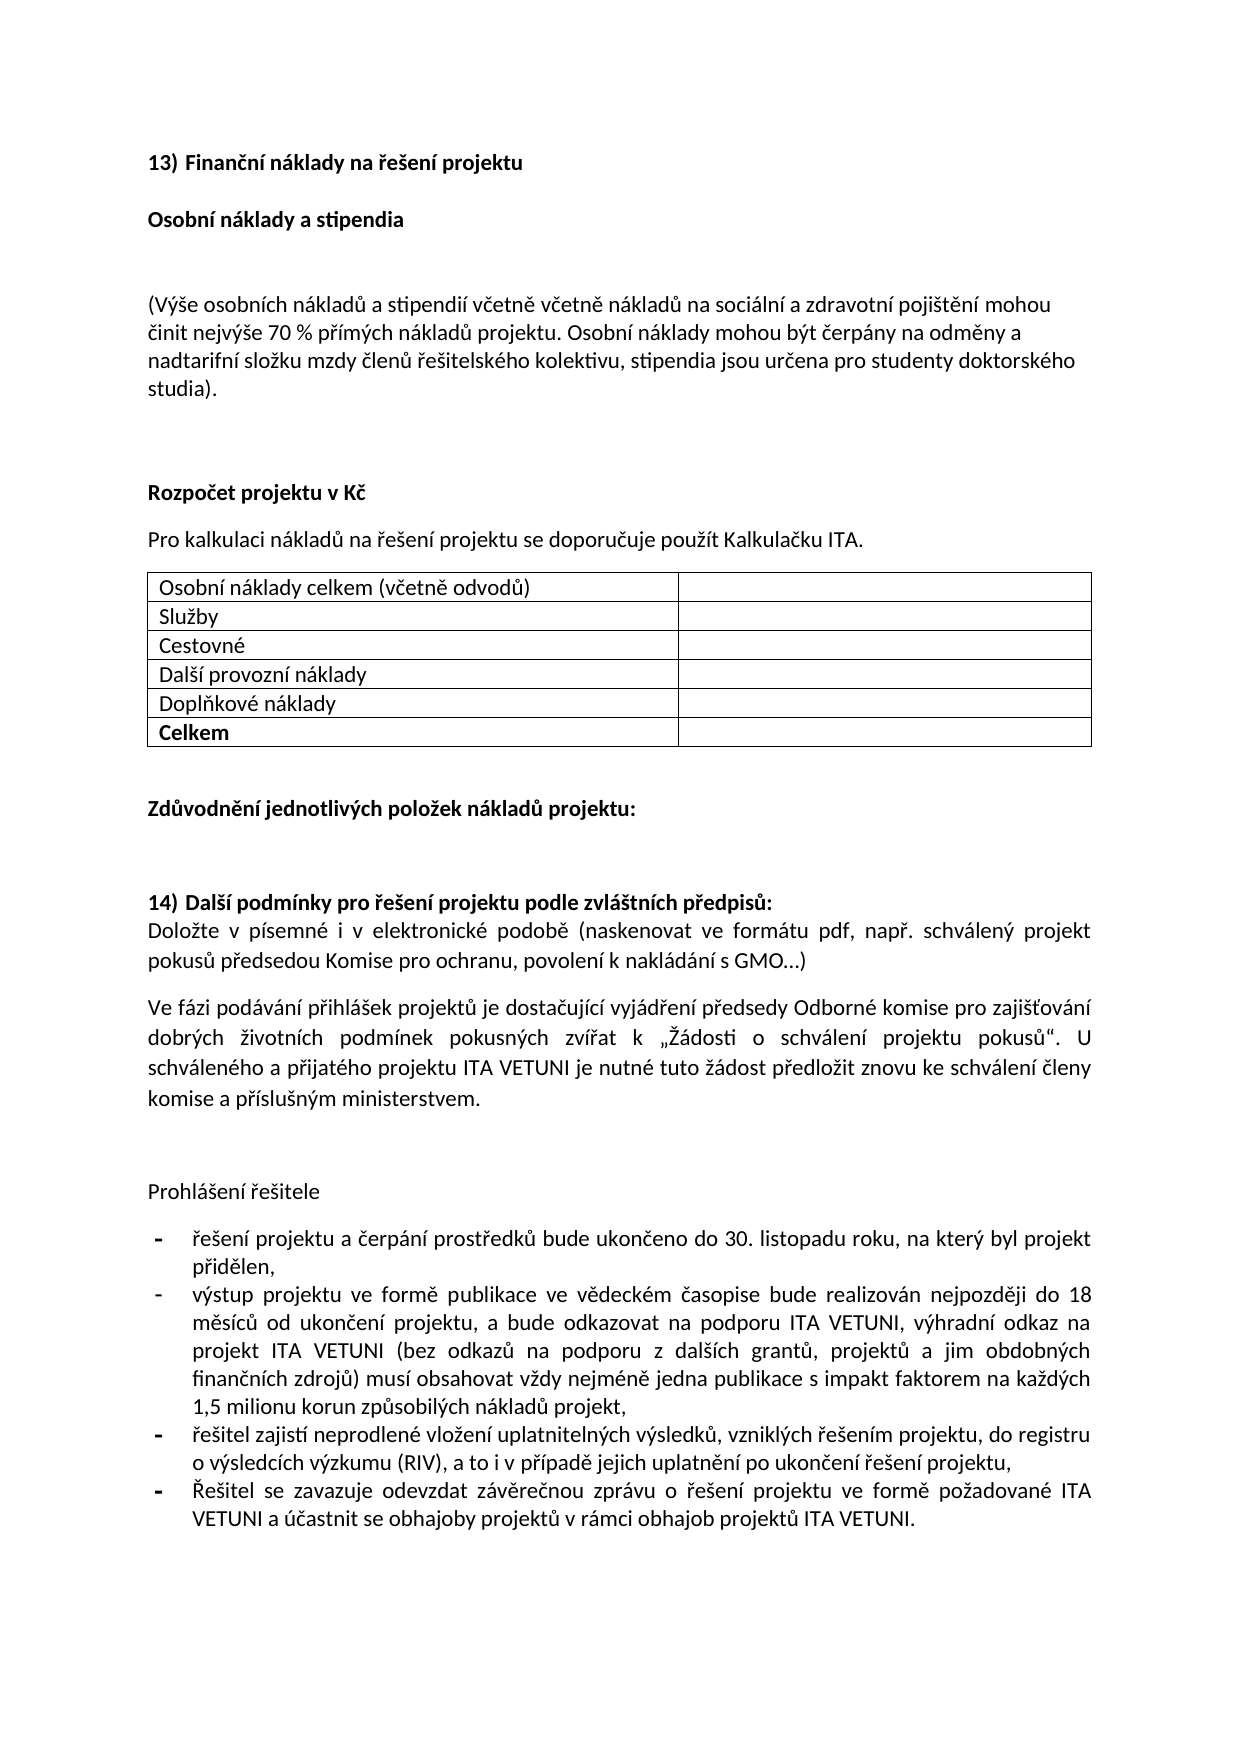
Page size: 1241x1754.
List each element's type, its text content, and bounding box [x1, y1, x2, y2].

table_header Osobní náklady celkem (včetně odvodů) [148, 573, 678, 601]
text Prohlášení řešitele [148, 1177, 1093, 1205]
list řešitel zajistí neprodlené vložení uplatnitelných výsledků, vzniklých řešením projektu, do registru o výsledcích výzkumu (RIV), a to i v případě jejich uplatnění po ukončení řešení projektu, [154, 1420, 1093, 1476]
text Rozpočet projektu v Kč [148, 478, 1093, 506]
table_cell [679, 602, 1091, 630]
list Řešitel se zavazuje odevzdat závěrečnou zprávu o řešení projektu ve formě požadované ITA VETUNI a účastnit se obhajoby projektů v rámci obhajob projektů ITA VETUNI. [154, 1476, 1093, 1532]
list řešení projektu a čerpání prostředků bude ukončeno do 30. listopadu roku, na který byl projekt přidělen, [154, 1224, 1093, 1280]
table_header [679, 573, 1091, 601]
text Pro kalkulaci nákladů na řešení projektu se doporučuje použít Kalkulačku ITA. [148, 525, 1093, 553]
text Doložte v písemné i v elektronické podobě (naskenovat ve formátu pdf, např. schválený projekt pokusů předsedou Komise pro ochranu, povolení k nakládání s GMO…) [148, 916, 1093, 974]
text Ve fázi podávání přihlášek projektů je dostačující vyjádření předsedy Odborné komise pro zajišťování dobrých životních podmínek pokusných zvířat k „Žádosti o schválení projektu pokusů“. U schváleného a přijatého projektu ITA VETUNI je nutné tuto žádost předložit znovu ke schválení členy komise a příslušným ministerstvem. [148, 993, 1093, 1112]
table_cell Další provozní náklady [148, 660, 678, 688]
table_cell [679, 689, 1091, 717]
list Další podmínky pro řešení projektu podle zvláštních předpisů: [148, 888, 1093, 916]
table_cell [679, 718, 1091, 746]
table_cell Celkem [148, 718, 678, 746]
table_cell Služby [148, 602, 678, 630]
list Finanční náklady na řešení projektu [148, 148, 1093, 176]
text Zdůvodnění jednotlivých položek nákladů projektu: [148, 794, 1093, 822]
list výstup projektu ve formě publikace ve vědeckém časopise bude realizován nejpozději do 18 měsíců od ukončení projektu, a bude odkazovat na podporu ITA VETUNI, výhradní odkaz na projekt ITA VETUNI (bez odkazů na podporu z dalších grantů, projektů a jim obdobných finančních zdrojů) musí obsahovat vždy nejméně jedna publikace s impakt faktorem na každých 1,5 milionu korun způsobilých nákladů projekt, [154, 1280, 1093, 1420]
text (Výše osobních nákladů a stipendií včetně včetně nákladů na sociální a zdravotní pojištění mohou činit nejvýše 70 % přímých nákladů projektu. Osobní náklady mohou být čerpány na odměny a nadtarifní složku mzdy členů řešitelského kolektivu, stipendia jsou určena pro studenty doktorského studia). [148, 262, 1093, 402]
table_cell [679, 631, 1091, 659]
table_cell Cestovné [148, 631, 678, 659]
text Osobní náklady a stipendia [148, 205, 1093, 233]
table_cell [679, 660, 1091, 688]
table_cell Doplňkové náklady [148, 689, 678, 717]
